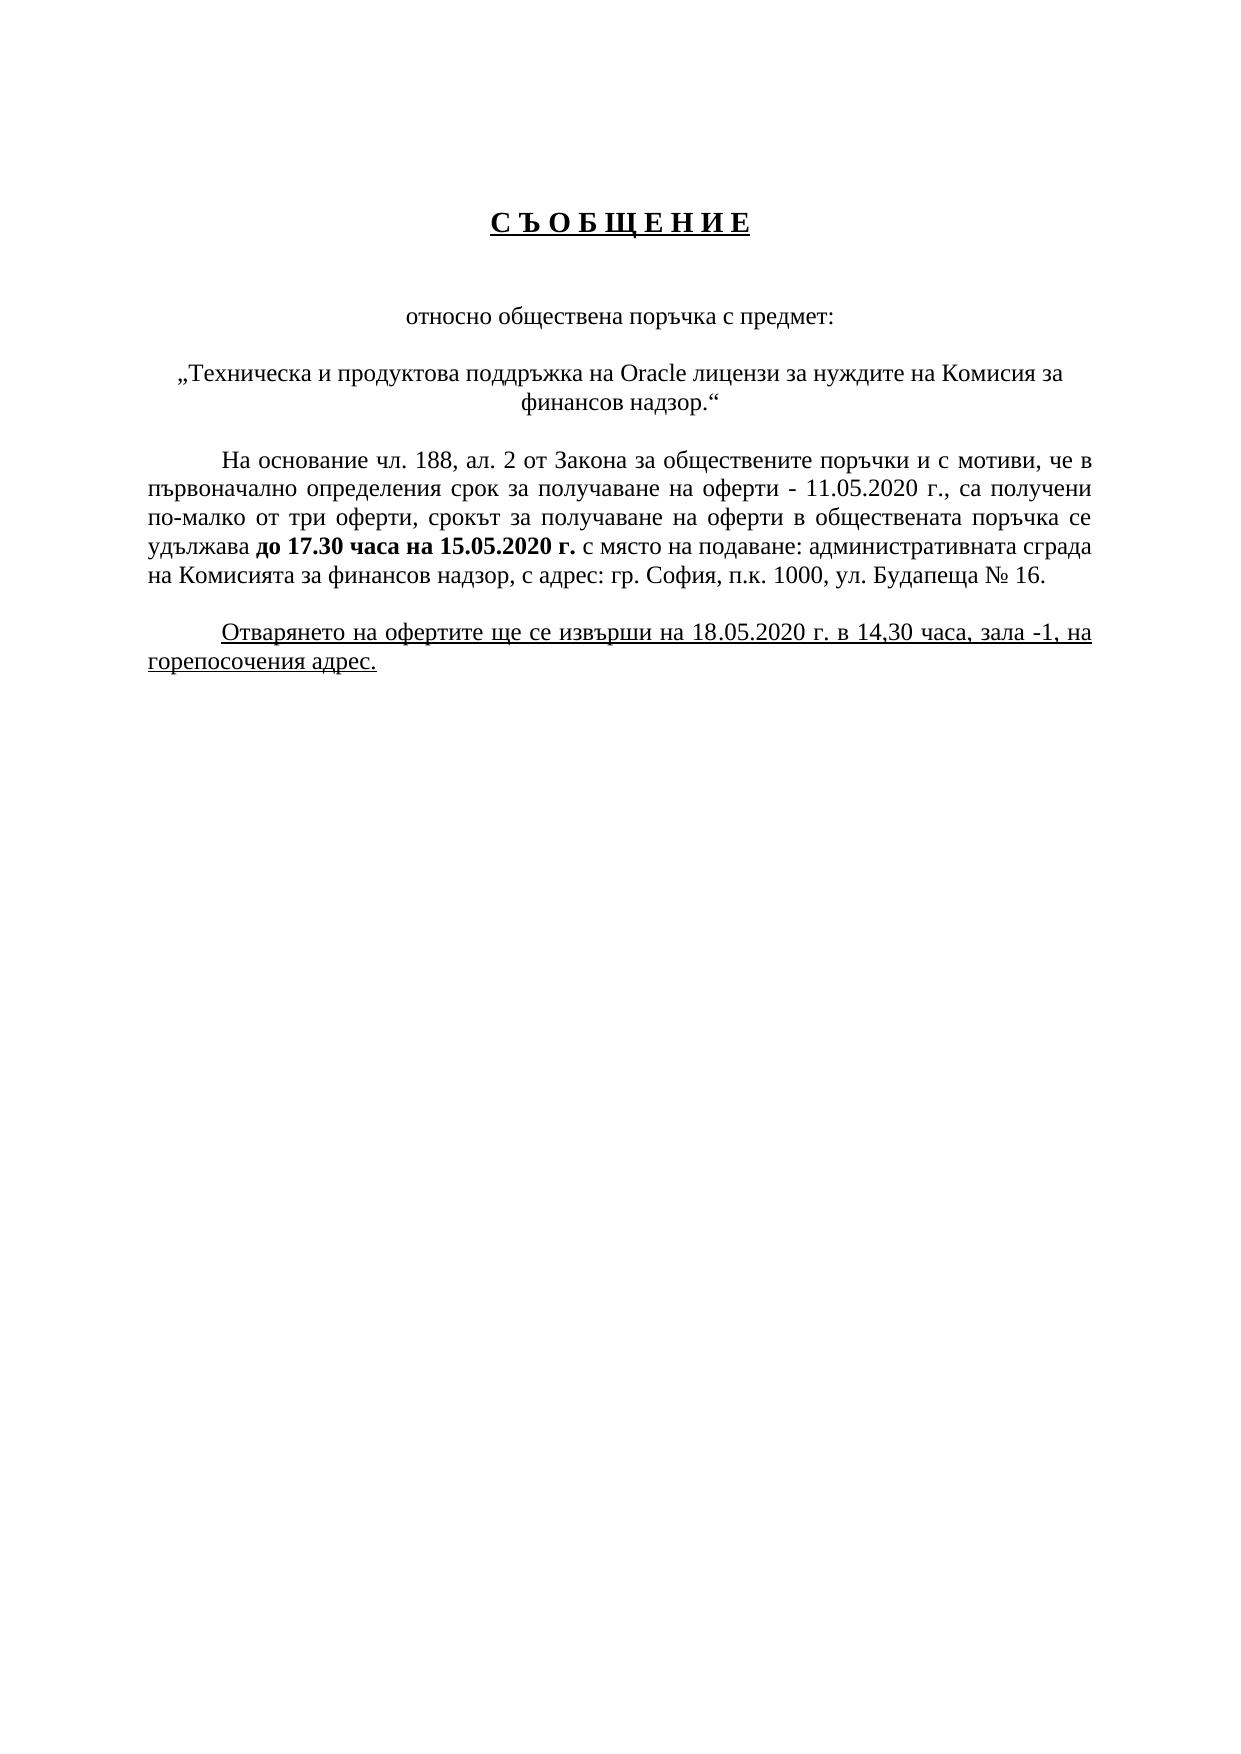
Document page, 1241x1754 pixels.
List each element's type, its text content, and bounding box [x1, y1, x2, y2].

text относно обществена поръчка с предмет: [148, 301, 1092, 330]
text На основание чл. 188, ал. 2 от Закона за обществените поръчки и с мотиви, че в първоначално определения срок за получаване на оферти - 11.05.2020 г., са получени по-малко от три оферти, срокът за получаване на оферти в обществената поръчка се удължава до 17.30 часа на 15.05.2020 г. с място на подаване: административната сграда на Комисията за финансов надзор, с адрес: гр. София, п.к. 1000, ул. Будапеща № 16. [148, 445, 1092, 588]
text С Ъ О Б Щ Е Н И Е [148, 205, 1092, 239]
text „Техническа и продуктова поддръжка на Oracle лицензи за нуждите на Комисия за финансов надзор.“ [148, 358, 1092, 416]
text Отварянето на офертите ще се извърши на 18.05.2020 г. в 14,30 часа, зала -1, на горепосочения адрес. [148, 617, 1092, 675]
